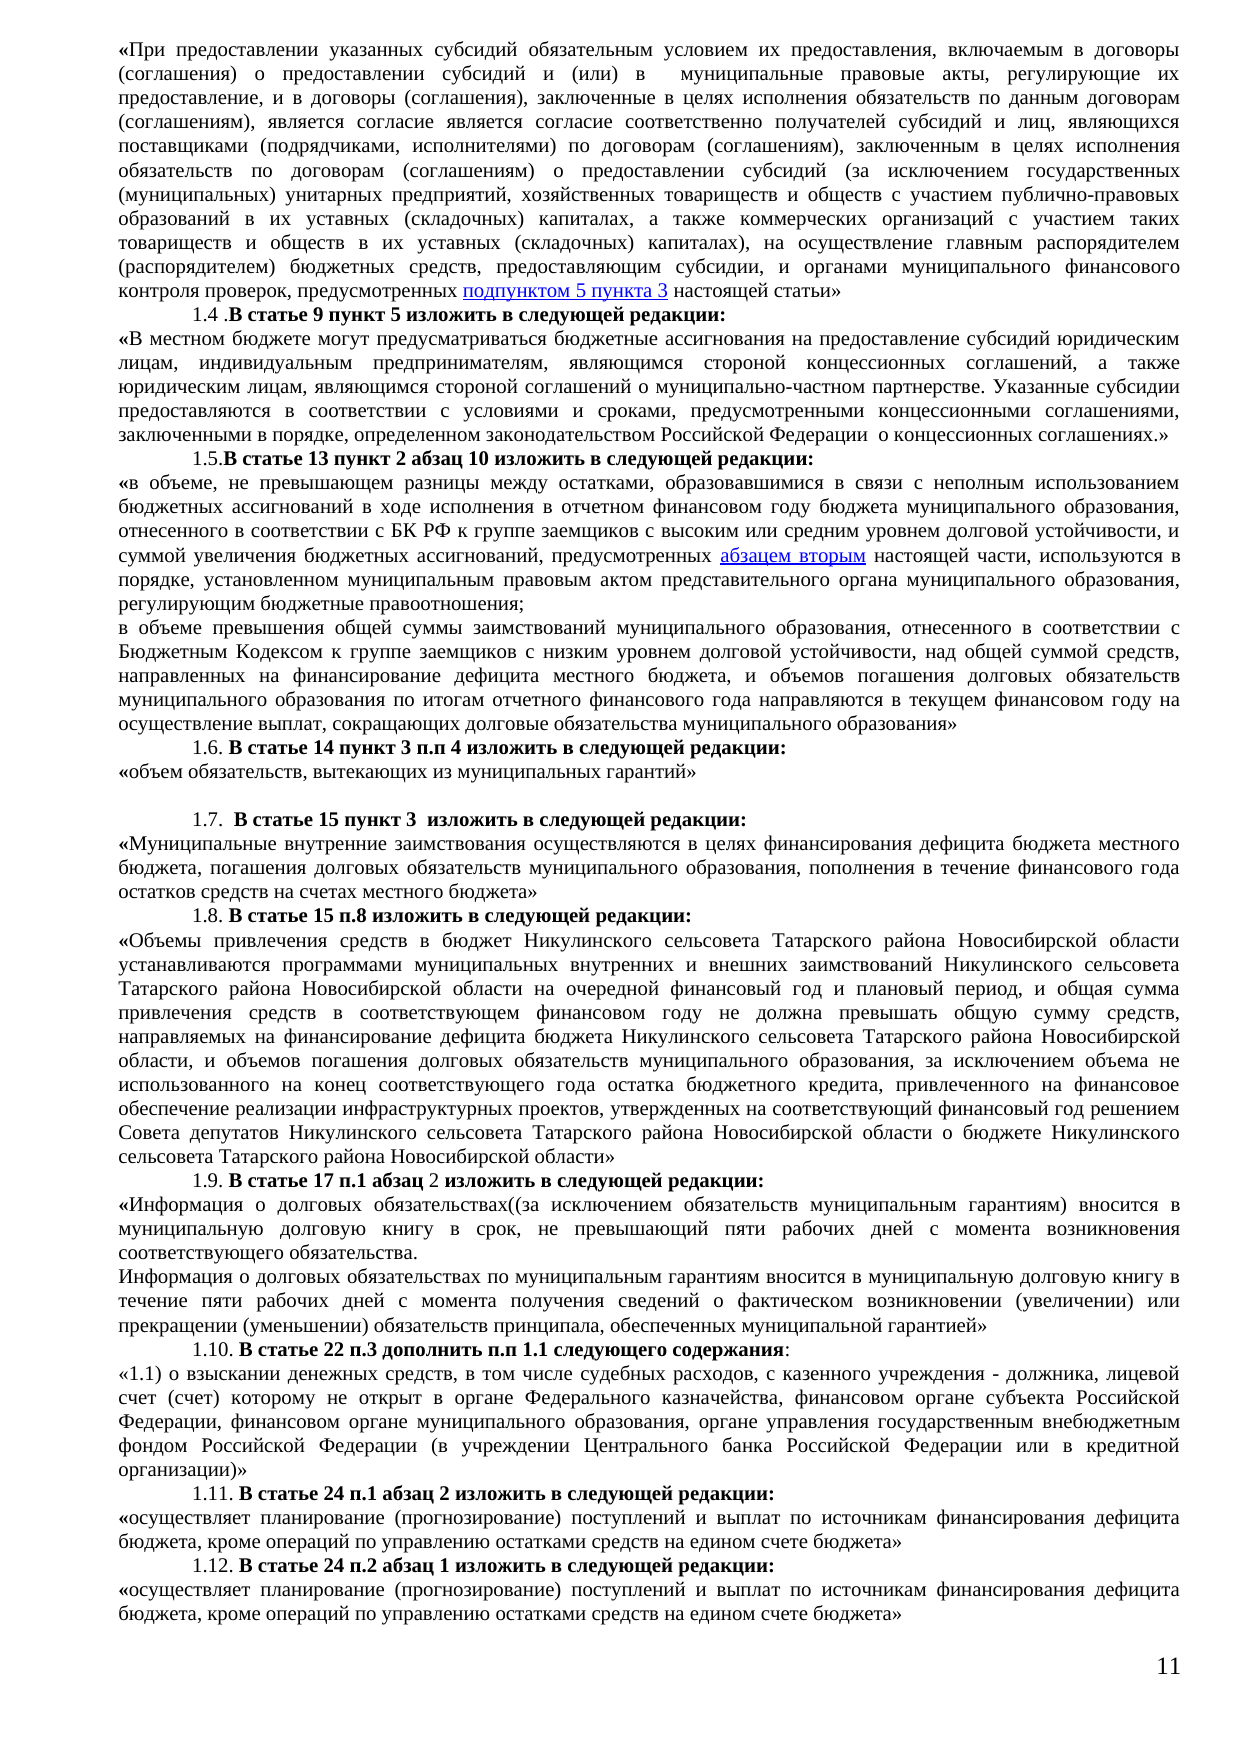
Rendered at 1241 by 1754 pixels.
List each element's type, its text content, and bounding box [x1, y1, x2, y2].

text 1.5.В статье 13 пункт 2 абзац 10 изложить в следующей редакции: [118, 446, 1181, 470]
text в объеме превышения общей суммы заимствований муниципального образования, отнесенного в соответствии с Бюджетным Кодексом к группе заемщиков с низким уровнем долговой устойчивости, над общей суммой средств, направленных на финансирование дефицита местного бюджета, и объемов погашения долговых обязательств муниципального образования по итогам отчетного финансового года направляются в текущем финансовом году на осуществление выплат, сокращающих долговые обязательства муниципального образования» [118, 615, 1181, 735]
text «При предоставлении указанных субсидий обязательным условием их предоставления, включаемым в договоры (соглашения) о предоставлении субсидий и (или) в муниципальные правовые акты, регулирующие их предоставление, и в договоры (соглашения), заключенные в целях исполнения обязательств по данным договорам (соглашениям), является согласие является согласие соответственно получателей субсидий и лиц, являющихся поставщиками (подрядчиками, исполнителями) по договорам (соглашениям), заключенным в целях исполнения обязательств по договорам (соглашениям) о предоставлении субсидий (за исключением государственных (муниципальных) унитарных предприятий, хозяйственных товариществ и обществ с участием публично-правовых образований в их уставных (складочных) капиталах, а также коммерческих организаций с участием таких товариществ и обществ в их уставных (складочных) капиталах), на осуществление главным распорядителем (распорядителем) бюджетных средств, предоставляющим субсидии, и органами муниципального финансового контроля проверок, предусмотренных подпунктом 5 пункта 3 настоящей статьи» [118, 37, 1181, 302]
text 1.11. В статье 24 п.1 абзац 2 изложить в следующей редакции: [118, 1481, 1181, 1505]
text «осуществляет планирование (прогнозирование) поступлений и выплат по источникам финансирования дефицита бюджета, кроме операций по управлению остатками средств на едином счете бюджета» [118, 1577, 1181, 1625]
text «осуществляет планирование (прогнозирование) поступлений и выплат по источникам финансирования дефицита бюджета, кроме операций по управлению остатками средств на едином счете бюджета» [118, 1505, 1181, 1553]
text 1.6. В статье 14 пункт 3 п.п 4 изложить в следующей редакции: [118, 735, 1181, 759]
text «Объемы привлечения средств в бюджет Никулинского сельсовета Татарского района Новосибирской области устанавливаются программами муниципальных внутренних и внешних заимствований Никулинского сельсовета Татарского района Новосибирской области на очередной финансовый год и плановый период, и общая сумма привлечения средств в соответствующем финансовом году не должна превышать общую сумму средств, направляемых на финансирование дефицита бюджета Никулинского сельсовета Татарского района Новосибирской области, и объемов погашения долговых обязательств муниципального образования, за исключением объема не использованного на конец соответствующего года остатка бюджетного кредита, привлеченного на финансовое обеспечение реализации инфраструктурных проектов, утвержденных на соответствующий финансовый год решением Совета депутатов Никулинского сельсовета Татарского района Новосибирской области о бюджете Никулинского сельсовета Татарского района Новосибирской области» [118, 927, 1181, 1168]
text «Информация о долговых обязательствах((за исключением обязательств муниципальным гарантиям) вносится в муниципальную долговую книгу в срок, не превышающий пяти рабочих дней с момента возникновения соответствующего обязательства. [118, 1192, 1181, 1264]
text 1.10. В статье 22 п.3 дополнить п.п 1.1 следующего содержания: [118, 1337, 1181, 1361]
text «в объеме, не превышающем разницы между остатками, образовавшимися в связи с неполным использованием бюджетных ассигнований в ходе исполнения в отчетном финансовом году бюджета муниципального образования, отнесенного в соответствии с БК РФ к группе заемщиков с высоким или средним уровнем долговой устойчивости, и суммой увеличения бюджетных ассигнований, предусмотренных абзацем вторым настоящей части, используются в порядке, установленном муниципальным правовым актом представительного органа муниципального образования, регулирующим бюджетные правоотношения; [118, 470, 1181, 615]
text Информация о долговых обязательствах по муниципальным гарантиям вносится в муниципальную долговую книгу в течение пяти рабочих дней с момента получения сведений о фактическом возникновении (увеличении) или прекращении (уменьшении) обязательств принципала, обеспеченных муниципальной гарантией» [118, 1264, 1181, 1337]
text 1.7. В статье 15 пункт 3 изложить в следующей редакции: [118, 807, 1181, 831]
text 1.4 .В статье 9 пункт 5 изложить в следующей редакции: [118, 302, 1181, 326]
text «Муниципальные внутренние заимствования осуществляются в целях финансирования дефицита бюджета местного бюджета, погашения долговых обязательств муниципального образования, пополнения в течение финансового года остатков средств на счетах местного бюджета» [118, 831, 1181, 903]
text 1.12. В статье 24 п.2 абзац 1 изложить в следующей редакции: [118, 1553, 1181, 1577]
text «В местном бюджете могут предусматриваться бюджетные ассигнования на предоставление субсидий юридическим лицам, индивидуальным предпринимателям, являющимся стороной концессионных соглашений, а также юридическим лицам, являющимся стороной соглашений о муниципально-частном партнерстве. Указанные субсидии предоставляются в соответствии с условиями и сроками, предусмотренными концессионными соглашениями, заключенными в порядке, определенном законодательством Российской Федерации о концессионных соглашениях.» [118, 326, 1181, 446]
text 1.9. В статье 17 п.1 абзац 2 изложить в следующей редакции: [118, 1168, 1181, 1192]
text 1.8. В статье 15 п.8 изложить в следующей редакции: [118, 903, 1181, 927]
text «объем обязательств, вытекающих из муниципальных гарантий» [118, 759, 1181, 783]
text «1.1) о взыскании денежных средств, в том числе судебных расходов, с казенного учреждения - должника, лицевой счет (счет) которому не открыт в органе Федерального казначейства, финансовом органе субъекта Российской Федерации, финансовом органе муниципального образования, органе управления государственным внебюджетным фондом Российской Федерации (в учреждении Центрального банка Российской Федерации или в кредитной организации)» [118, 1361, 1181, 1481]
